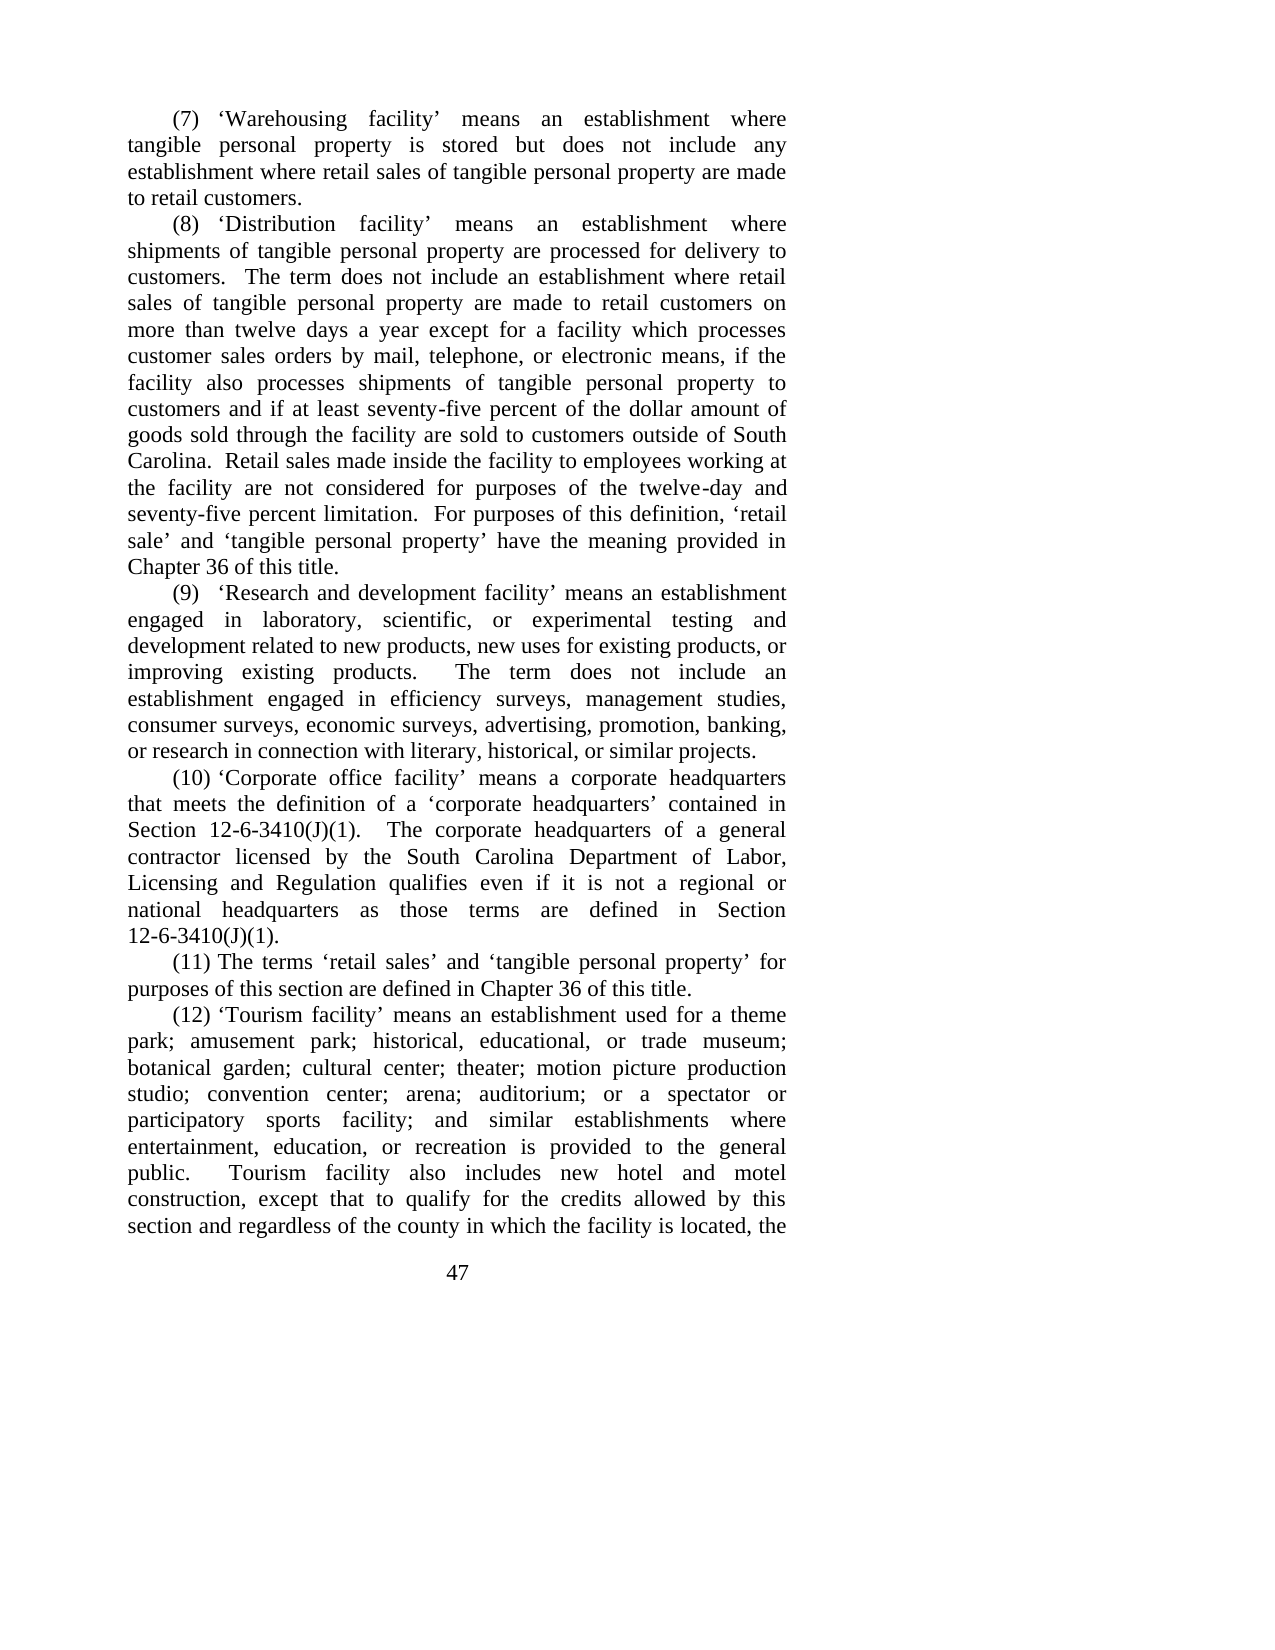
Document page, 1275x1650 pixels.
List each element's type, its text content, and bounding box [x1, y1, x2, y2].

text (7) ‘Warehousing facility’ means an establishment where tangible personal property is stored but does not include any establishment where retail sales of tangible personal property are made to retail customers. [127, 105, 787, 210]
text (8) ‘Distribution facility’ means an establishment where shipments of tangible personal property are processed for delivery to customers. The term does not include an establishment where retail sales of tangible personal property are made to retail customers on more than twelve days a year except for a facility which processes customer sales orders by mail, telephone, or electronic means, if the facility also processes shipments of tangible personal property to customers and if at least seventy-five percent of the dollar amount of goods sold through the facility are sold to customers outside of South Carolina. Retail sales made inside the facility to employees working at the facility are not considered for purposes of the twelve-day and seventy-five percent limitation. For purposes of this definition, ‘retail sale’ and ‘tangible personal property’ have the meaning provided in Chapter 36 of this title. [127, 210, 787, 579]
text (11) The terms ‘retail sales’ and ‘tangible personal property’ for purposes of this section are defined in Chapter 36 of this title. [127, 948, 787, 1001]
text (10) ‘Corporate office facility’ means a corporate headquarters that meets the definition of a ‘corporate headquarters’ contained in Section 12-6-3410(J)(1). The corporate headquarters of a general contractor licensed by the South Carolina Department of Labor, Licensing and Regulation qualifies even if it is not a regional or national headquarters as those terms are defined in Section 12-6-3410(J)(1). [127, 764, 787, 948]
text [127, 1001, 787, 1238]
text (9) ‘Research and development facility’ means an establishment engaged in laboratory, scientific, or experimental testing and development related to new products, new uses for existing products, or improving existing products. The term does not include an establishment engaged in efficiency surveys, management studies, consumer surveys, economic surveys, advertising, promotion, banking, or research in connection with literary, historical, or similar projects. [127, 579, 787, 764]
